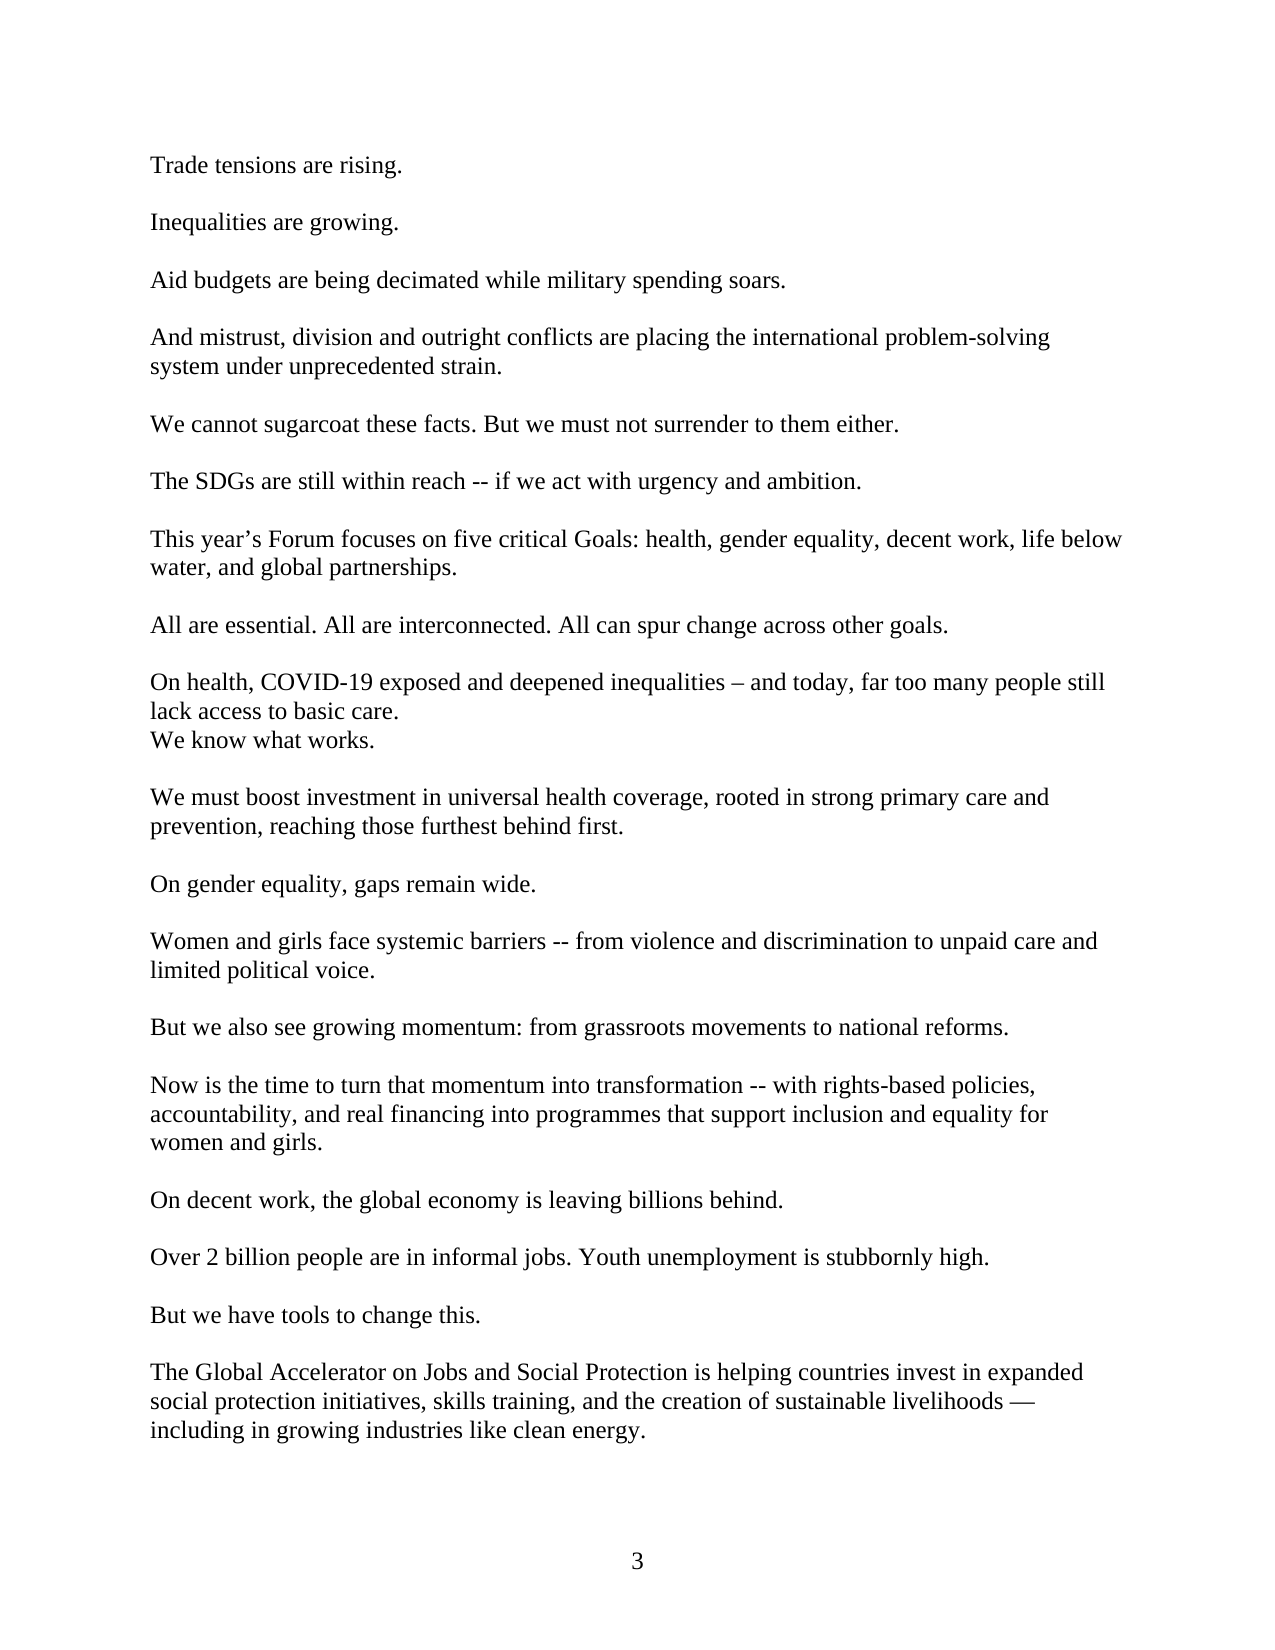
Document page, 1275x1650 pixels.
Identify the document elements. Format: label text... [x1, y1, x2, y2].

text Aid budgets are being decimated while military spending soars. [150, 265, 1125, 294]
text All are essential. All are interconnected. All can spur change across other goals. [150, 610, 1125, 639]
text On health, COVID-19 exposed and deepened inequalities – and today, far too many people still lack access to basic care. [150, 667, 1125, 725]
text Women and girls face systemic barriers -- from violence and discrimination to unpaid care and limited political voice. [150, 926, 1125, 984]
text We must boost investment in universal health coverage, rooted in strong primary care and prevention, reaching those furthest behind first. [150, 782, 1125, 840]
text Trade tensions are rising. [150, 150, 1125, 179]
text We know what works. [150, 725, 1125, 754]
text Now is the time to turn that momentum into transformation -- with rights-based policies, accountability, and real financing into programmes that support inclusion and equality for women and girls. [150, 1070, 1125, 1156]
text This year’s Forum focuses on five critical Goals: health, gender equality, decent work, life below water, and global partnerships. [150, 524, 1125, 581]
text We cannot sugarcoat these facts. But we must not surrender to them either. [150, 409, 1125, 437]
text But we also see growing momentum: from grassroots movements to national reforms. [150, 1012, 1125, 1041]
text On gender equality, gaps remain wide. [150, 869, 1125, 897]
text The Global Accelerator on Jobs and Social Protection is helping countries invest in expanded social protection initiatives, skills training, and the creation of sustainable livelihoods — including in growing industries like clean energy. [150, 1357, 1125, 1444]
text On decent work, the global economy is leaving billions behind. [150, 1185, 1125, 1214]
text Over 2 billion people are in informal jobs. Youth unemployment is stubbornly high. [150, 1242, 1125, 1271]
text Inequalities are growing. [150, 207, 1125, 236]
text But we have tools to change this. [150, 1300, 1125, 1329]
text The SDGs are still within reach -- if we act with urgency and ambition. [150, 466, 1125, 495]
text And mistrust, division and outright conflicts are placing the international problem-solving system under unprecedented strain. [150, 322, 1125, 380]
